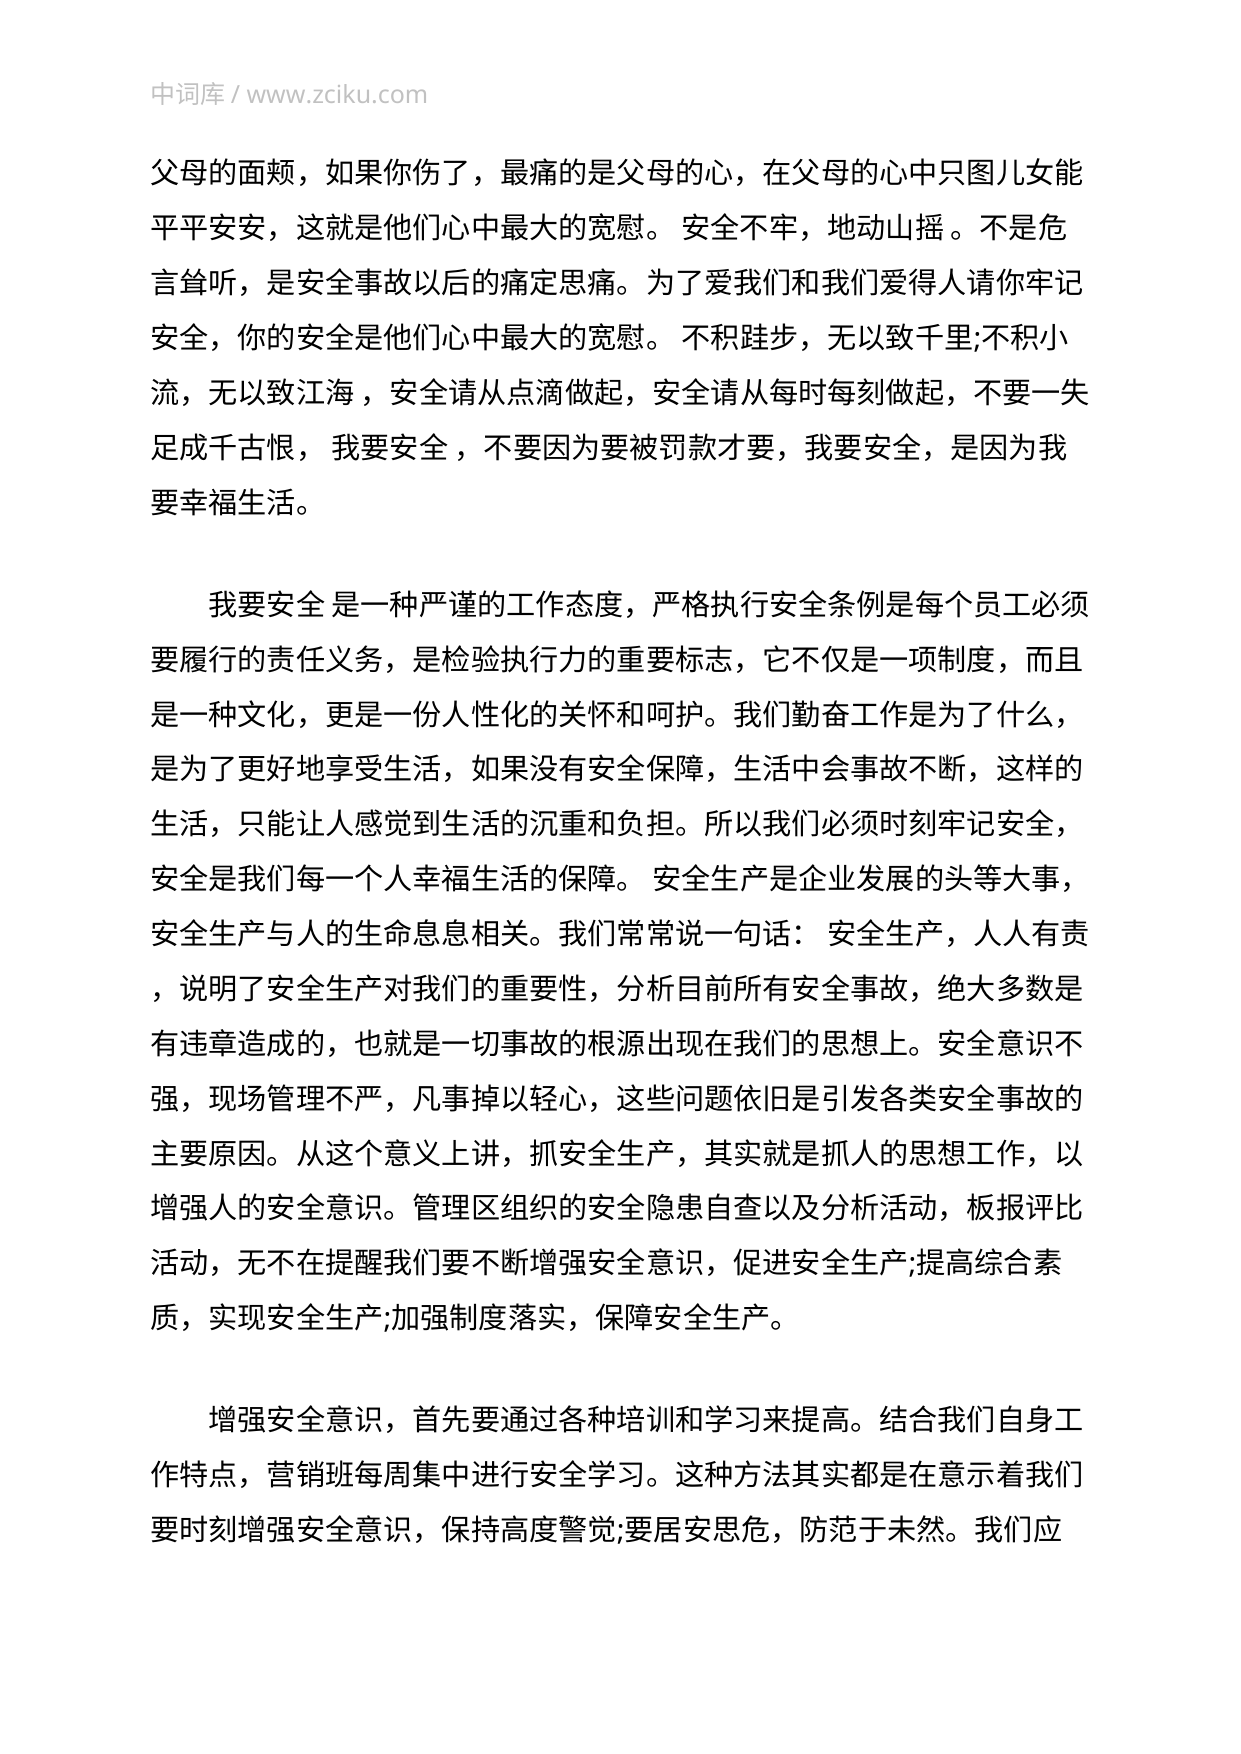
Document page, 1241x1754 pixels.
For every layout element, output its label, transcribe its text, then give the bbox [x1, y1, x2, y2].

text 我要安全 是一种严谨的工作态度，严格执行安全条例是每个员工必须要履行的责任义务，是检验执行力的重要标志，它不仅是一项制度，而且是一种文化，更是一份人性化的关怀和呵护。我们勤奋工作是为了什么，是为了更好地享受生活，如果没有安全保障，生活中会事故不断，这样的生活，只能让人感觉到生活的沉重和负担。所以我们必须时刻牢记安全，安全是我们每一个人幸福生活的保障。 安全生产是企业发展的头等大事，安全生产与人的生命息息相关。我们常常说一句话： 安全生产，人人有责 ，说明了安全生产对我们的重要性，分析目前所有安全事故，绝大多数是有违章造成的，也就是一切事故的根源出现在我们的思想上。安全意识不强，现场管理不严，凡事掉以轻心，这些问题依旧是引发各类安全事故的主要原因。从这个意义上讲，抓安全生产，其实就是抓人的思想工作，以增强人的安全意识。管理区组织的安全隐患自查以及分析活动，板报评比活动，无不在提醒我们要不断增强安全意识，促进安全生产;提高综合素质，实现安全生产;加强制度落实，保障安全生产。 [150, 581, 1090, 1337]
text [150, 150, 1090, 522]
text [150, 1397, 1090, 1549]
